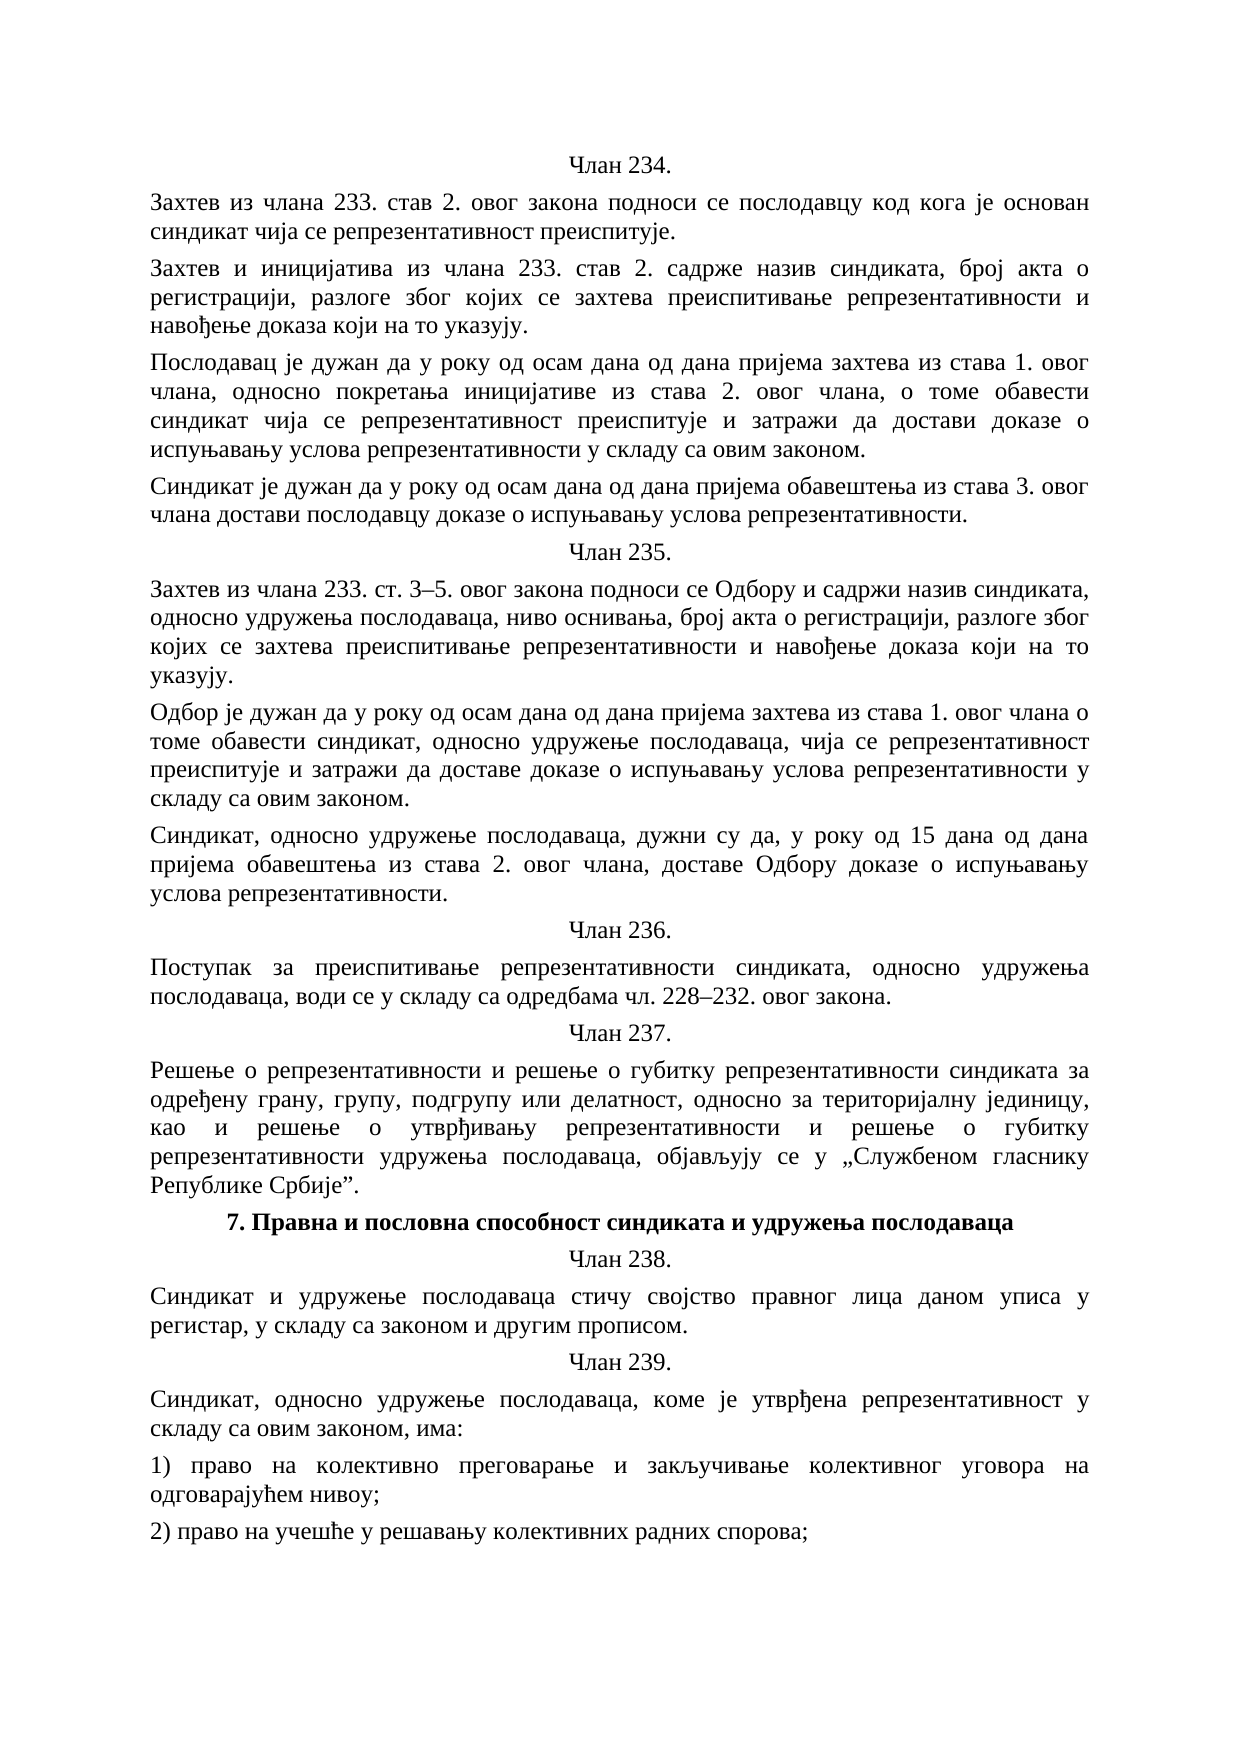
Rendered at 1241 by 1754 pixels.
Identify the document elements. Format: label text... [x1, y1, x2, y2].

text Члан 238. [150, 1244, 1090, 1273]
text Решење о репрезентативности и решење о губитку репрезентативности синдиката за одређену грану, групу, подгрупу или делатност, односно за територијалну јединицу, као и решење о утврђивању репрезентативности и решење о губитку репрезентативности удружења послодаваца, објављују се у „Службеном гласнику Републике Србије”. [150, 1055, 1090, 1199]
text Члан 237. [150, 1018, 1090, 1047]
text Члан 235. [150, 537, 1090, 565]
text Захтев и иницијатива из члана 233. став 2. садрже назив синдиката, број акта о регистрацији, разлоге због којих се захтева преиспитивање репрезентативности и навођење доказа који на то указују. [150, 253, 1090, 339]
text 2) право на учешће у решавању колективних радних спорова; [150, 1516, 1090, 1544]
text Члан 236. [150, 915, 1090, 944]
text Синдикат и удружење послодаваца стичу својство правног лица даном уписа у регистар, у складу са законом и другим прописом. [150, 1281, 1090, 1339]
text Синдикат, односно удружење послодаваца, дужни су да, у року од 15 дана од дана пријема обавештења из става 2. овог члана, доставе Одбору доказе о испуњавању услова репрезентативности. [150, 820, 1090, 907]
text Захтев из члана 233. ст. 3–5. овог закона подноси се Одбору и садржи назив синдиката, односно удружења послодаваца, ниво оснивања, број акта о регистрацији, разлоге због којих се захтева преиспитивање репрезентативности и навођење доказа који на то указују. [150, 574, 1090, 689]
text Синдикат, односно удружење послодаваца, коме је утврђена репрезентативност у складу са овим законом, има: [150, 1384, 1090, 1442]
text 1) право на колективно преговарање и закључивање колективног уговора на одговарајућем нивоу; [150, 1450, 1090, 1507]
text Захтев из члана 233. став 2. овог закона подноси се послодавцу код кога је основан синдикат чија се репрезентативност преиспитује. [150, 187, 1090, 244]
text Члан 239. [150, 1347, 1090, 1376]
text Синдикат је дужан да у року од осам дана од дана пријема обавештења из става 3. овог члана достави послодавцу доказе о испуњавању услова репрезентативности. [150, 471, 1090, 528]
text Одбор је дужан да у року од осам дана од дана пријема захтева из става 1. овог члана о томе обавести синдикат, односно удружење послодаваца, чија се репрезентативност преиспитује и затражи да доставе доказе о испуњавању услова репрезентативности у складу са овим законом. [150, 697, 1090, 812]
text Послодавац је дужан да у року од осам дана од дана пријема захтева из става 1. овог члана, односно покретања иницијативе из става 2. овог члана, о томе обавести синдикат чија се репрезентативност преиспитује и затражи да достави доказе о испуњавању услова репрезентативности у складу са овим законом. [150, 347, 1090, 462]
text 7. Правна и пословна способност синдиката и удружења послодаваца [150, 1207, 1090, 1236]
text Поступак за преиспитивање репрезентативности синдиката, односно удружења послодаваца, води се у складу са одредбама чл. 228–232. овог закона. [150, 952, 1090, 1009]
text Члан 234. [150, 150, 1090, 179]
